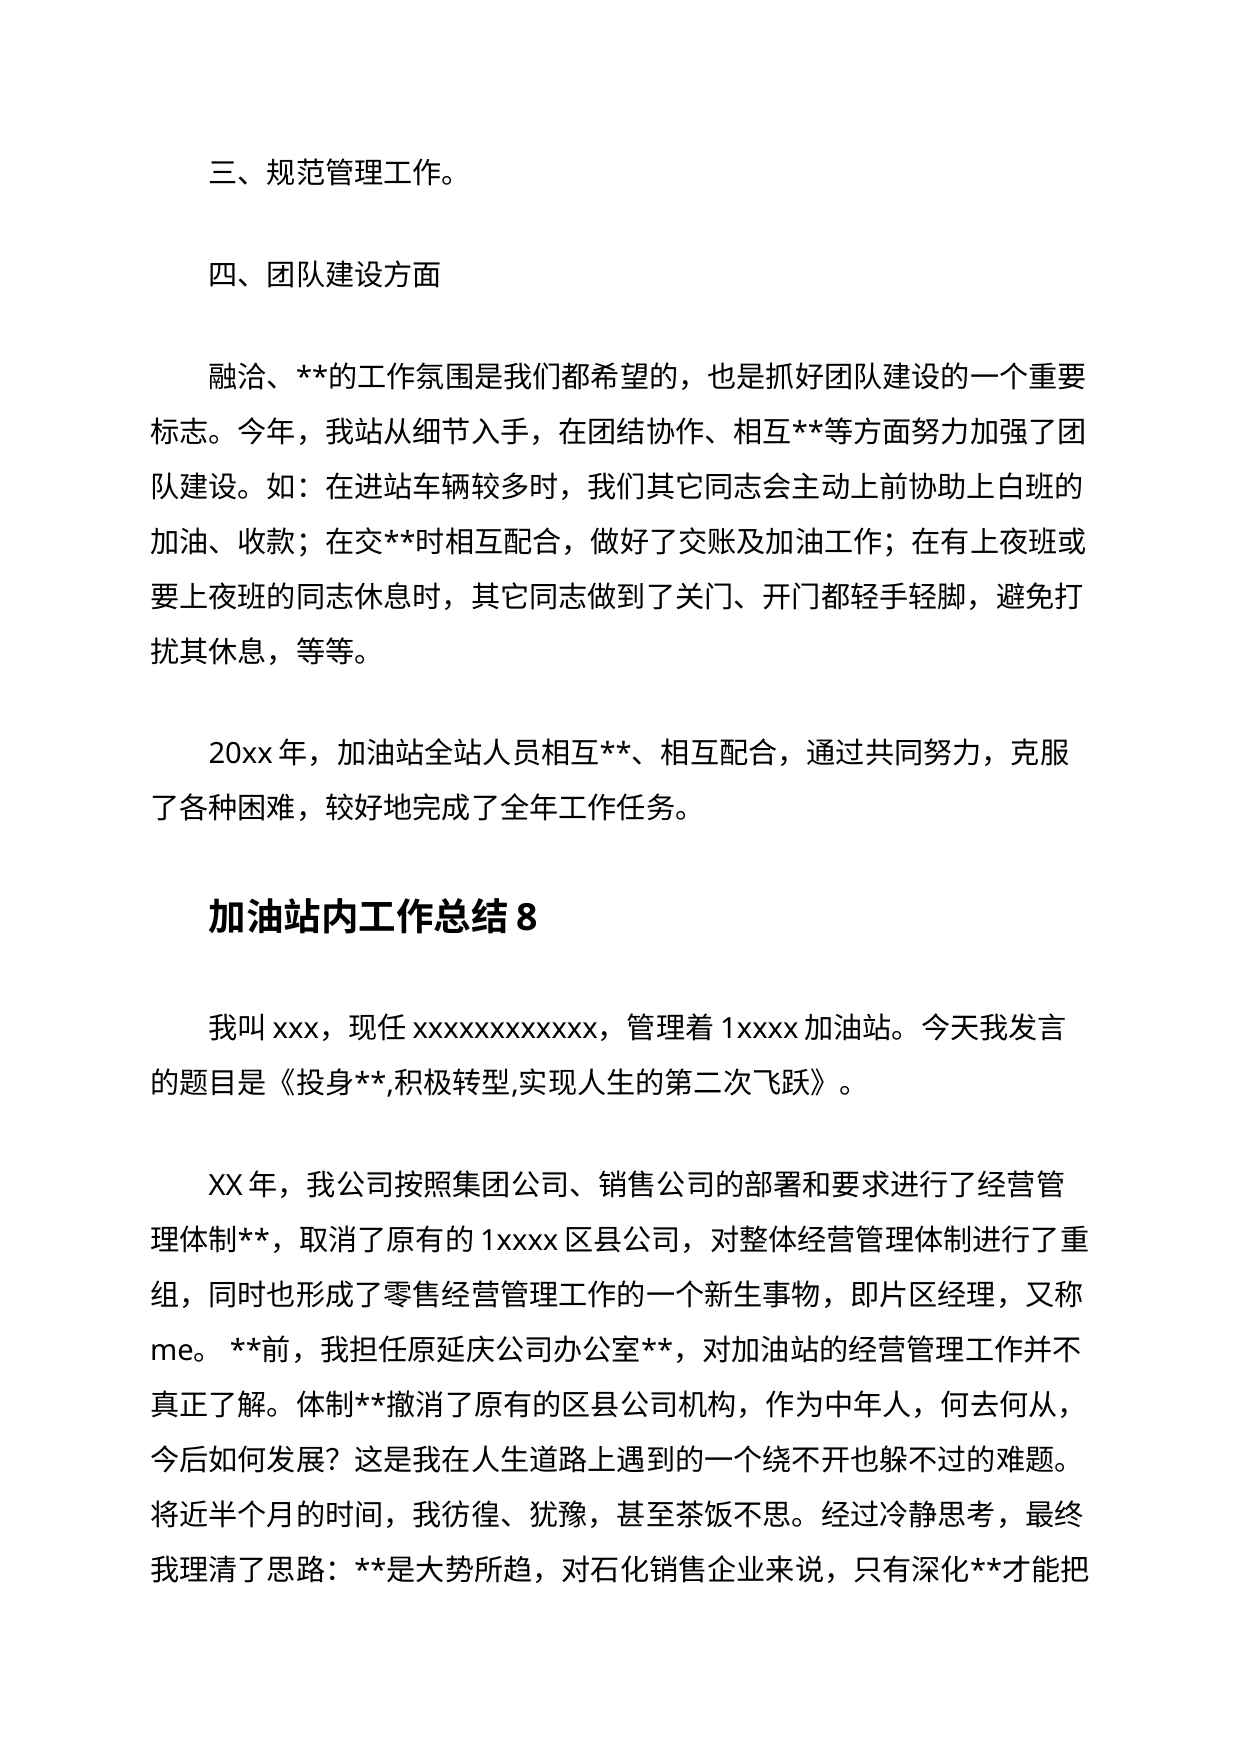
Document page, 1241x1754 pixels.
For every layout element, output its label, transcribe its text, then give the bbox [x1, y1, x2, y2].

text 融洽、**的工作氛围是我们都希望的，也是抓好团队建设的一个重要标志。今年，我站从细节入手，在团结协作、相互**等方面努力加强了团队建设。如：在进站车辆较多时，我们其它同志会主动上前协助上白班的加油、收款；在交**时相互配合，做好了交账及加油工作；在有上夜班或要上夜班的同志休息时，其它同志做到了关门、开门都轻手轻脚，避免打扰其休息，等等。 [150, 353, 1090, 671]
text 20xx年，加油站全站人员相互**、相互配合，通过共同努力，克服了各种困难，较好地完成了全年工作任务。 [150, 730, 1090, 827]
text 加油站内工作总结8 [150, 887, 1090, 941]
text 四、团队建设方面 [150, 252, 1090, 294]
text 三、规范管理工作。 [150, 150, 1090, 192]
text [150, 1161, 1090, 1588]
text 我叫xxx，现任xxxxxxxxxxxx，管理着1xxxx加油站。今天我发言的题目是《投身**,积极转型,实现人生的第二次飞跃》。 [150, 1004, 1090, 1102]
